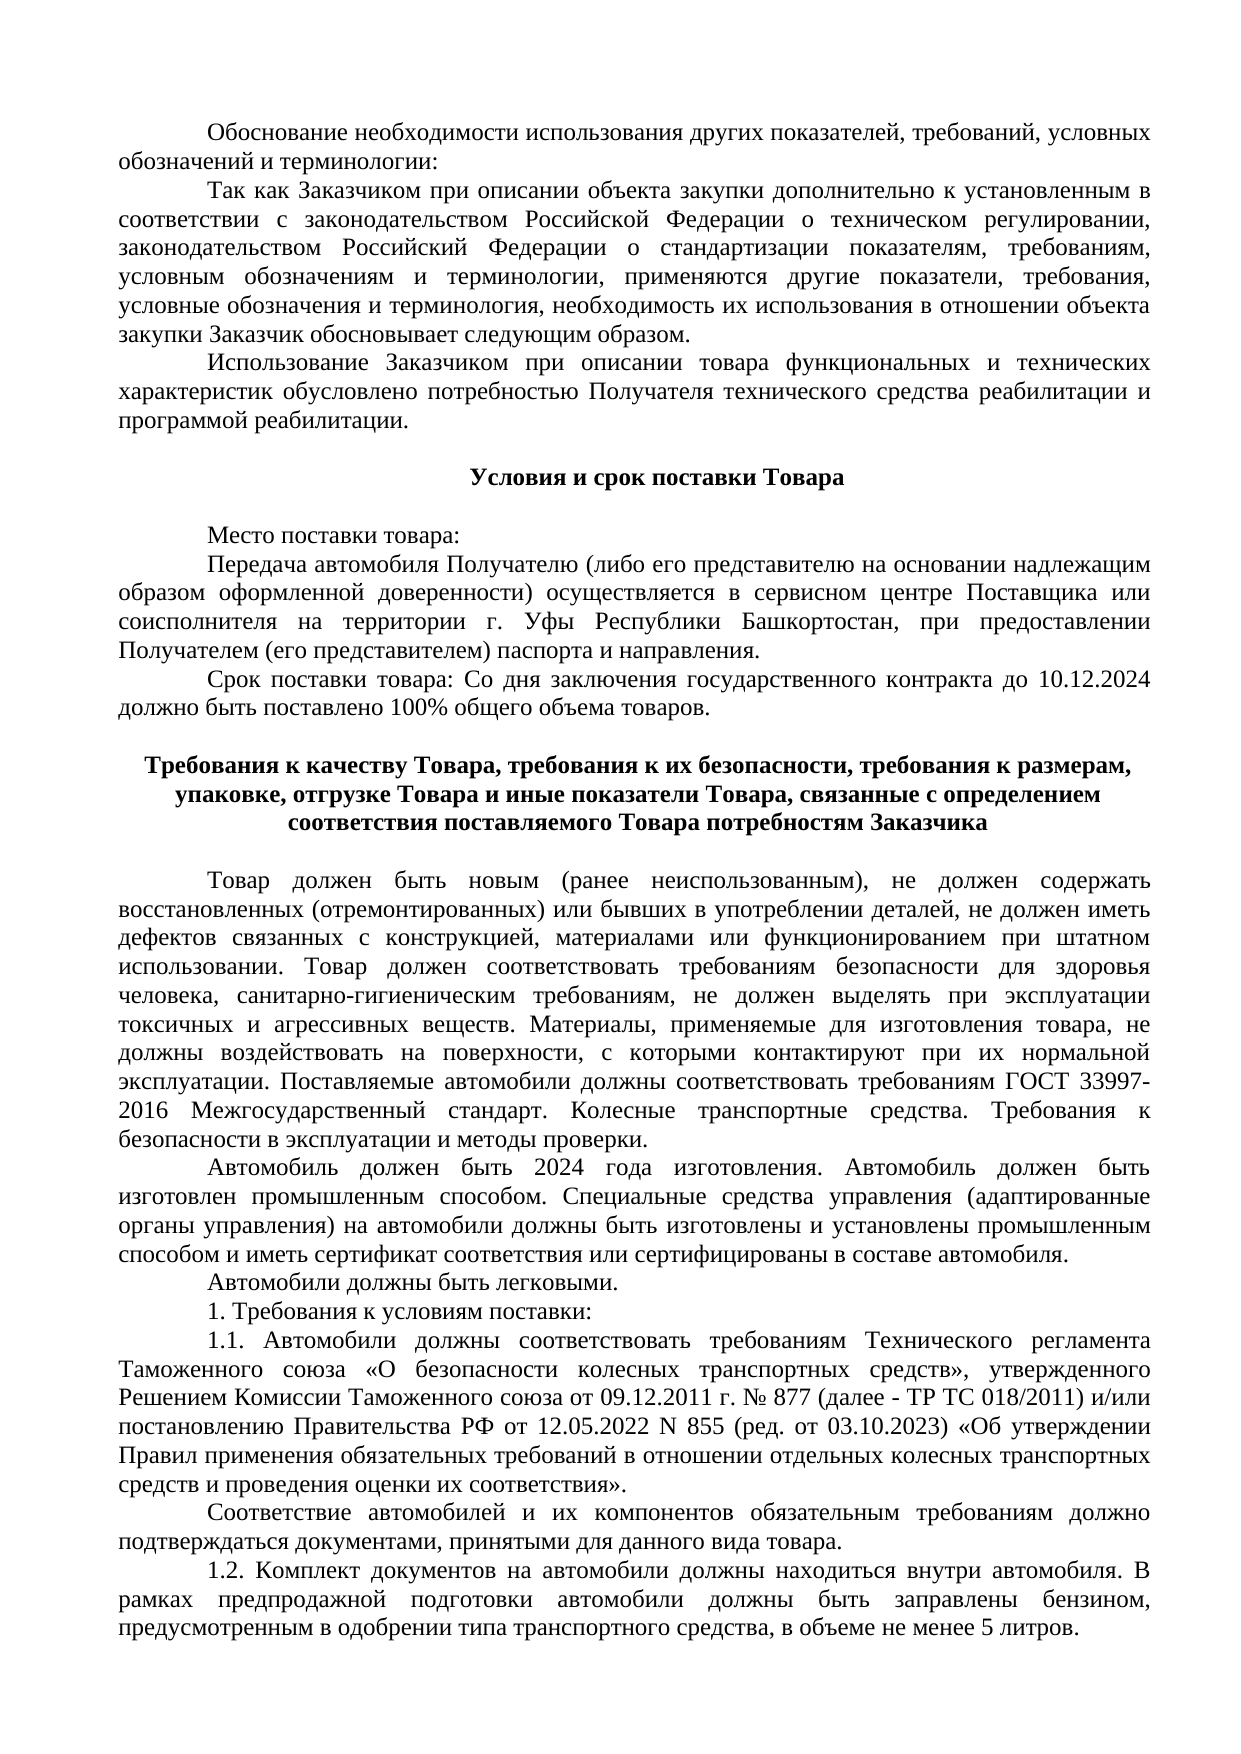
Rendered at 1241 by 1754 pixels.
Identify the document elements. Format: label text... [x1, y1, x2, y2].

text Соответствие автомобилей и их компонентов обязательным требованиям должно подтверждаться документами, принятыми для данного вида товара. [118, 1497, 1152, 1555]
text 1.1. Автомобили должны соответствовать требованиям Технического регламента Таможенного союза «О безопасности колесных транспортных средств», утвержденного Решением Комиссии Таможенного союза от 09.12.2011 г. № 877 (далее - ТР ТС 018/2011) и/или постановлению Правительства РФ от 12.05.2022 N 855 (ред. от 03.10.2023) «Об утверждении Правил применения обязательных требований в отношении отдельных колесных транспортных средств и проведения оценки их соответствия». [118, 1325, 1152, 1497]
text Так как Заказчиком при описании объекта закупки дополнительно к установленным в соответствии с законодательством Российской Федерации о техническом регулировании, законодательством Российский Федерации о стандартизации показателям, требованиям, условным обозначениям и терминологии, применяются другие показатели, требования, условные обозначения и терминология, необходимость их использования в отношении объекта закупки Заказчик обосновывает следующим образом. [118, 175, 1152, 347]
text Обоснование необходимости использования других показателей, требований, условных обозначений и терминологии: [118, 117, 1152, 175]
list Условия и срок поставки Товара [162, 462, 1152, 491]
text Автомобили должны быть легковыми. [118, 1267, 1152, 1296]
text Товар должен быть новым (ранее неиспользованным), не должен содержать восстановленных (отремонтированных) или бывших в употреблении деталей, не должен иметь дефектов связанных с конструкцией, материалами или функционированием при штатном использовании. Товар должен соответствовать требованиям безопасности для здоровья человека, санитарно-гигиеническим требованиям, не должен выделять при эксплуатации токсичных и агрессивных веществ. Материалы, применяемые для изготовления товара, не должны воздействовать на поверхности, с которыми контактируют при их нормальной эксплуатации. Поставляемые автомобили должны соответствовать требованиям ГОСТ 33997-2016 Межгосударственный стандарт. Колесные транспортные средства. Требования к безопасности в эксплуатации и методы проверки. [118, 865, 1152, 1152]
text Использование Заказчиком при описании товара функциональных и технических характеристик обусловлено потребностью Получателя технического средства реабилитации и программой реабилитации. [118, 347, 1152, 434]
text 1. Требования к условиям поставки: [118, 1296, 1152, 1325]
text Срок поставки товара: Со дня заключения государственного контракта до 10.12.2024 должно быть поставлено 100% общего объема товаров. [118, 664, 1152, 721]
text Передача автомобиля Получателю (либо его представителю на основании надлежащим образом оформленной доверенности) осуществляется в сервисном центре Поставщика или соисполнителя на территории г. Уфы Республики Башкортостан, при предоставлении Получателем (его представителем) паспорта и направления. [118, 549, 1152, 664]
text Автомобиль должен быть 2024 года изготовления. Автомобиль должен быть изготовлен промышленным способом. Специальные средства управления (адаптированные органы управления) на автомобили должны быть изготовлены и установлены промышленным способом и иметь сертификат соответствия или сертифицированы в составе автомобиля. [118, 1152, 1152, 1267]
text 1.2. Комплект документов на автомобили должны находиться внутри автомобиля. В рамках предпродажной подготовки автомобили должны быть заправлены бензином, предусмотренным в одобрении типа транспортного средства, в объеме не менее 5 литров. [118, 1555, 1152, 1641]
text Место поставки товара: [118, 520, 1152, 549]
text Требования к качеству Товара, требования к их безопасности, требования к размерам, упаковке, отгрузке Товара и иные показатели Товара, связанные с определением соответствия поставляемого Товара потребностям Заказчика [124, 750, 1152, 836]
